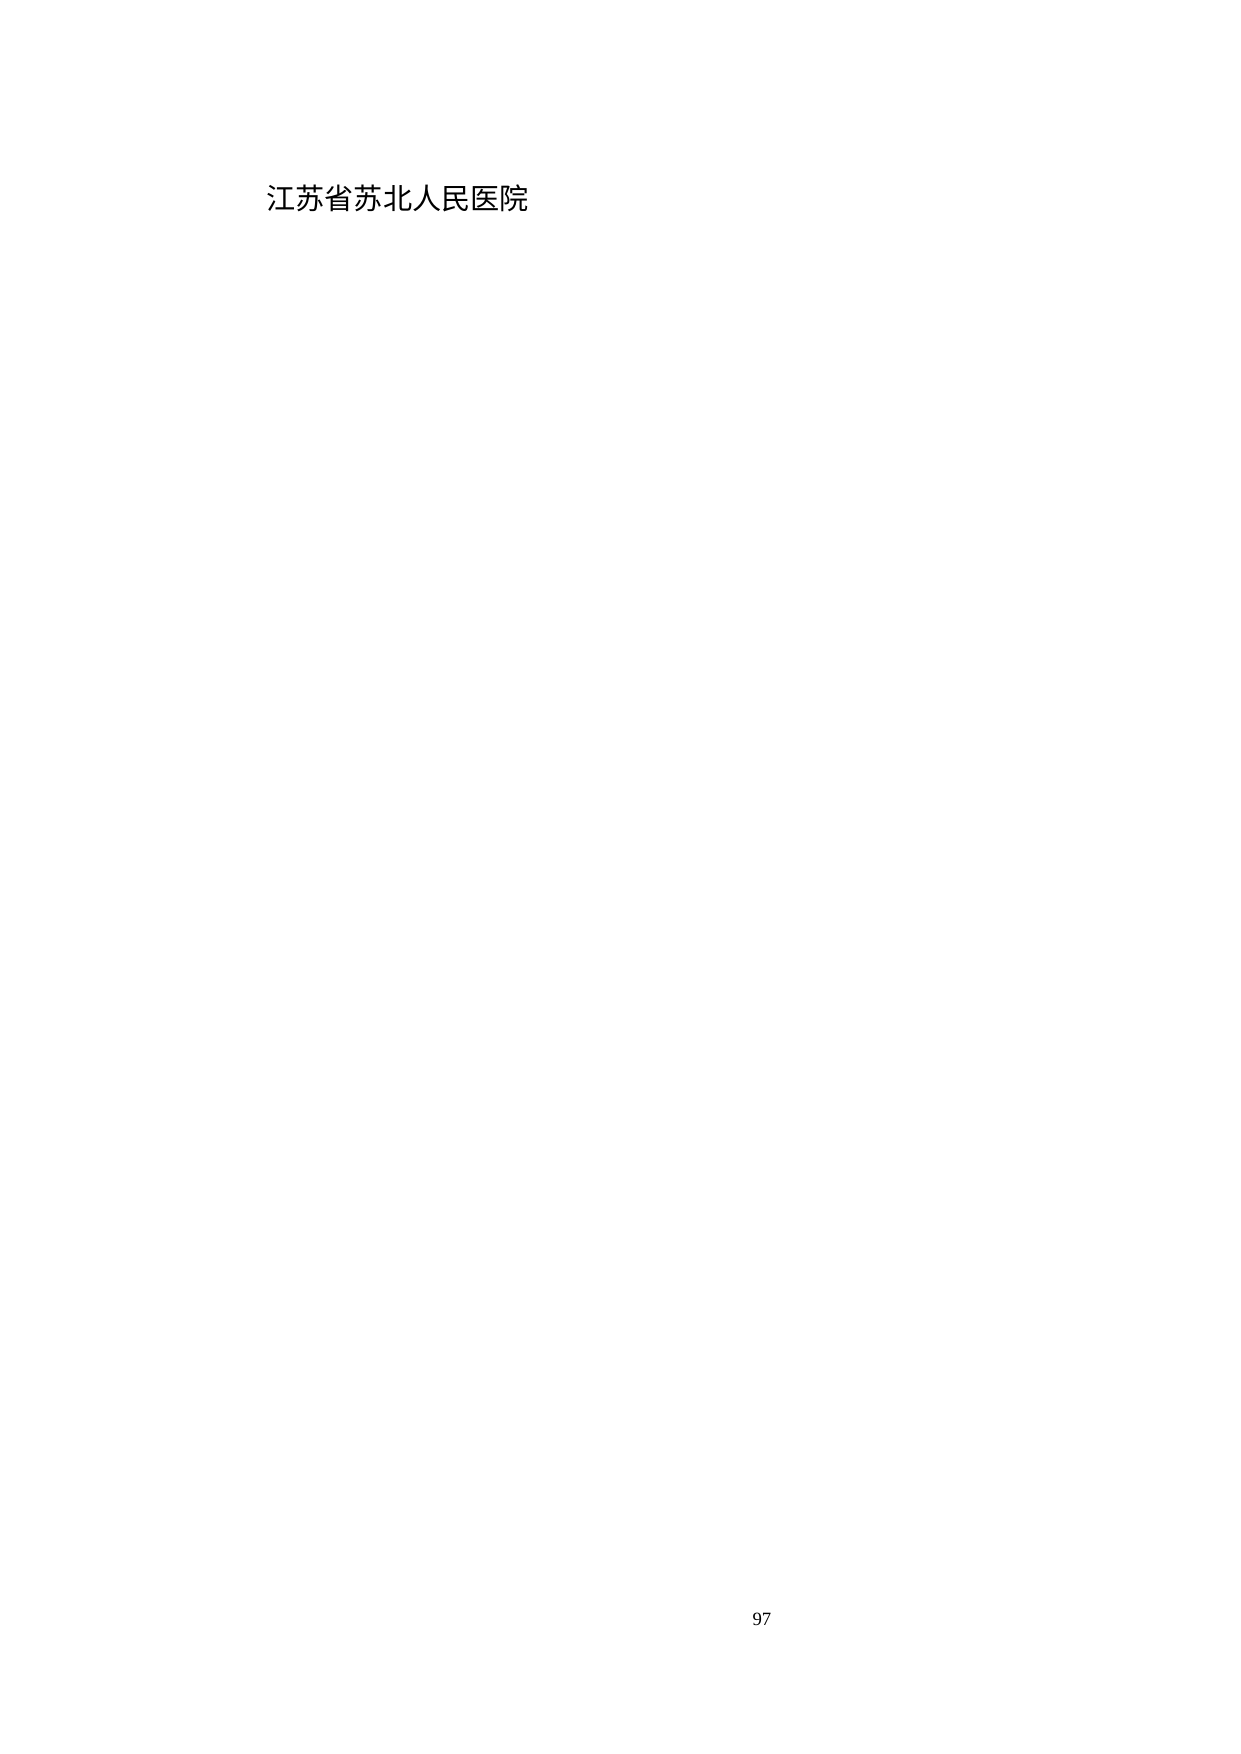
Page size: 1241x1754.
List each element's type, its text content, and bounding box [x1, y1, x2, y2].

table_cell 江苏省苏北人民医院 [255, 175, 1085, 227]
